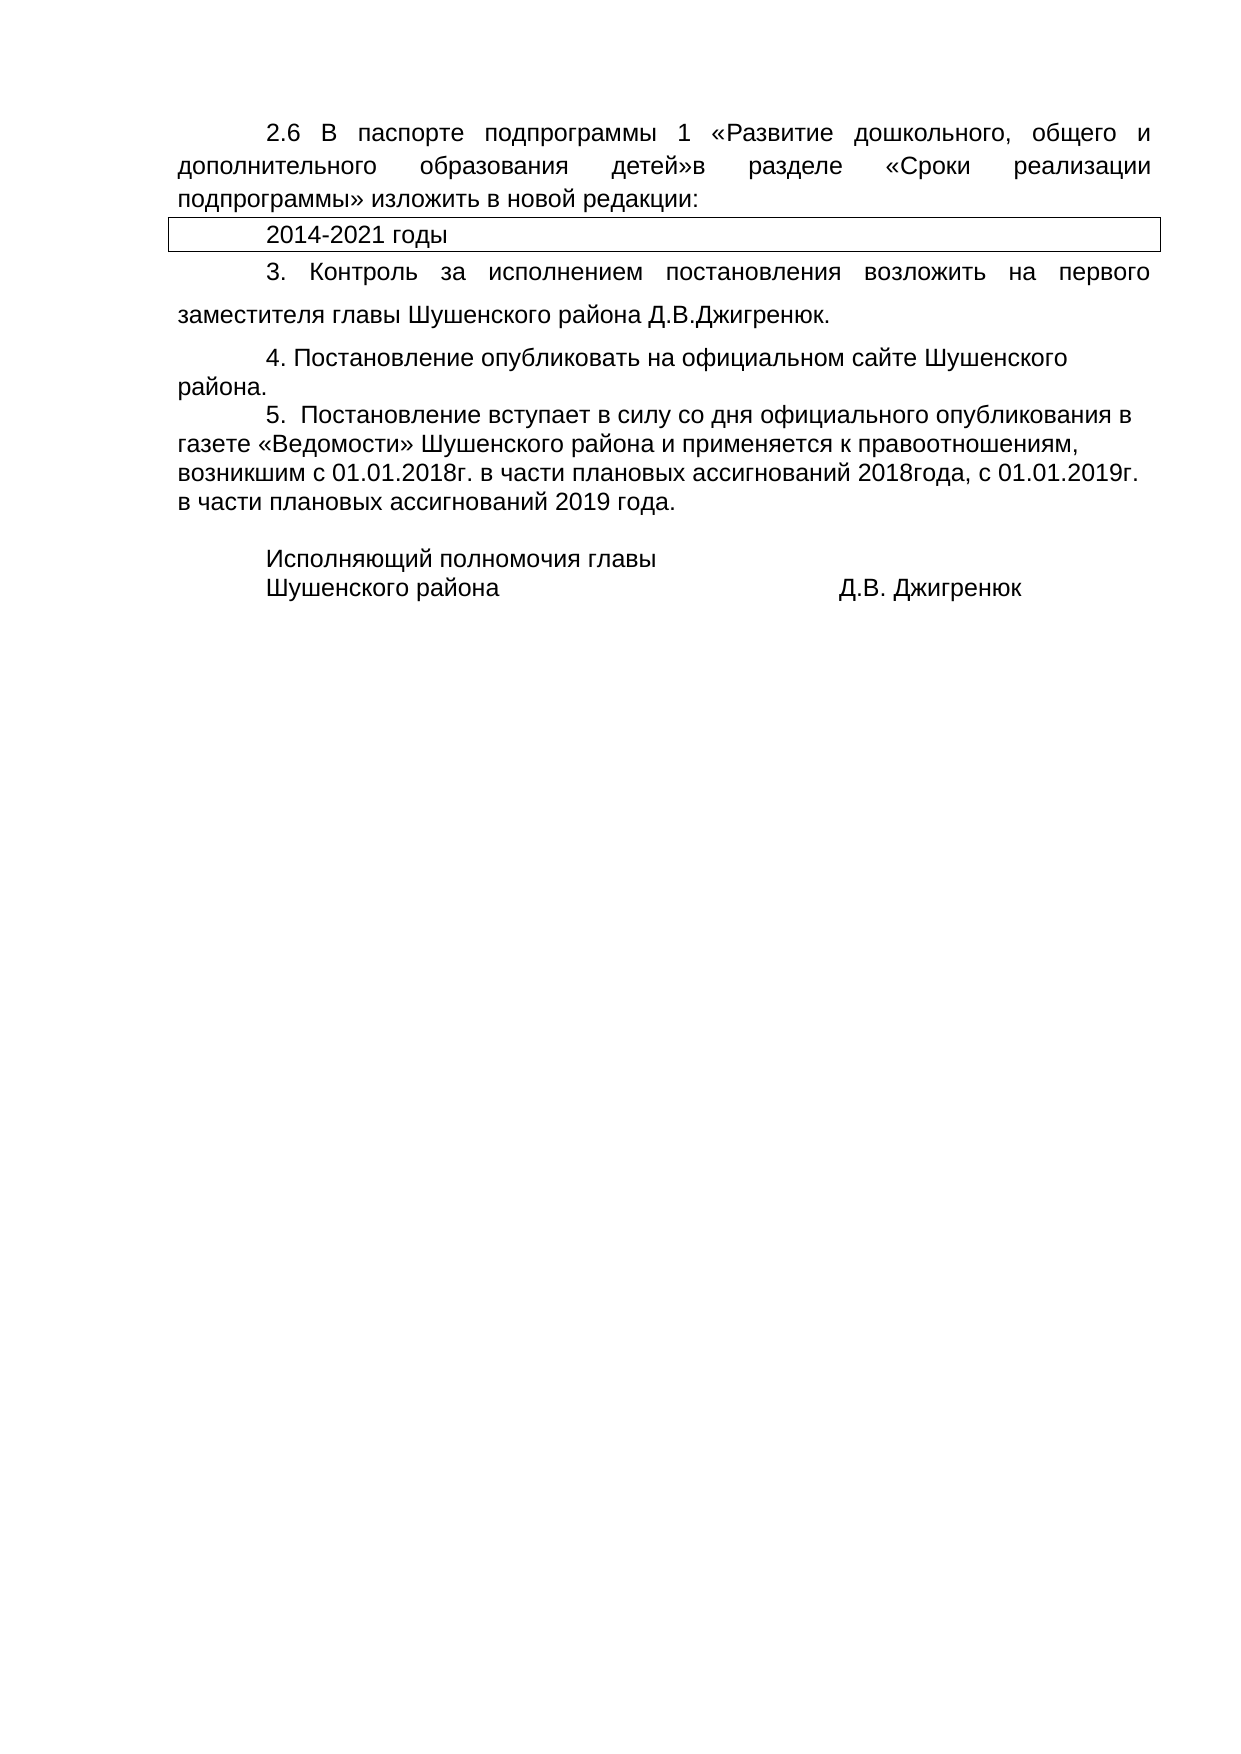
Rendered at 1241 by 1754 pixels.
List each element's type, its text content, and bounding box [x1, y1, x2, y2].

text 5. Постановление вступает в силу со дня официального опубликования в газете «Ведомости» Шушенского района и применяется к правоотношениям, возникшим с 01.01.2018г. в части плановых ассигнований 2018года, с 01.01.2019г. в части плановых ассигнований 2019 года. [177, 400, 1152, 515]
text Шушенского района Д.В. Джигренюк [177, 573, 1152, 601]
text Исполняющий полномочия главы [177, 544, 1152, 573]
text 2.6 В паспорте подпрограммы 1 «Развитие дошкольного, общего и дополнительного образования детей»в разделе «Сроки реализации подпрограммы» изложить в новой редакции: [177, 118, 1152, 213]
text 2014-2021 годы [169, 218, 1160, 251]
text 3. Контроль за исполнением постановления возложить на первого заместителя главы Шушенского района Д.В.Джигренюк. [177, 256, 1152, 328]
text 4. Постановление опубликовать на официальном сайте Шушенского района. [177, 343, 1152, 400]
